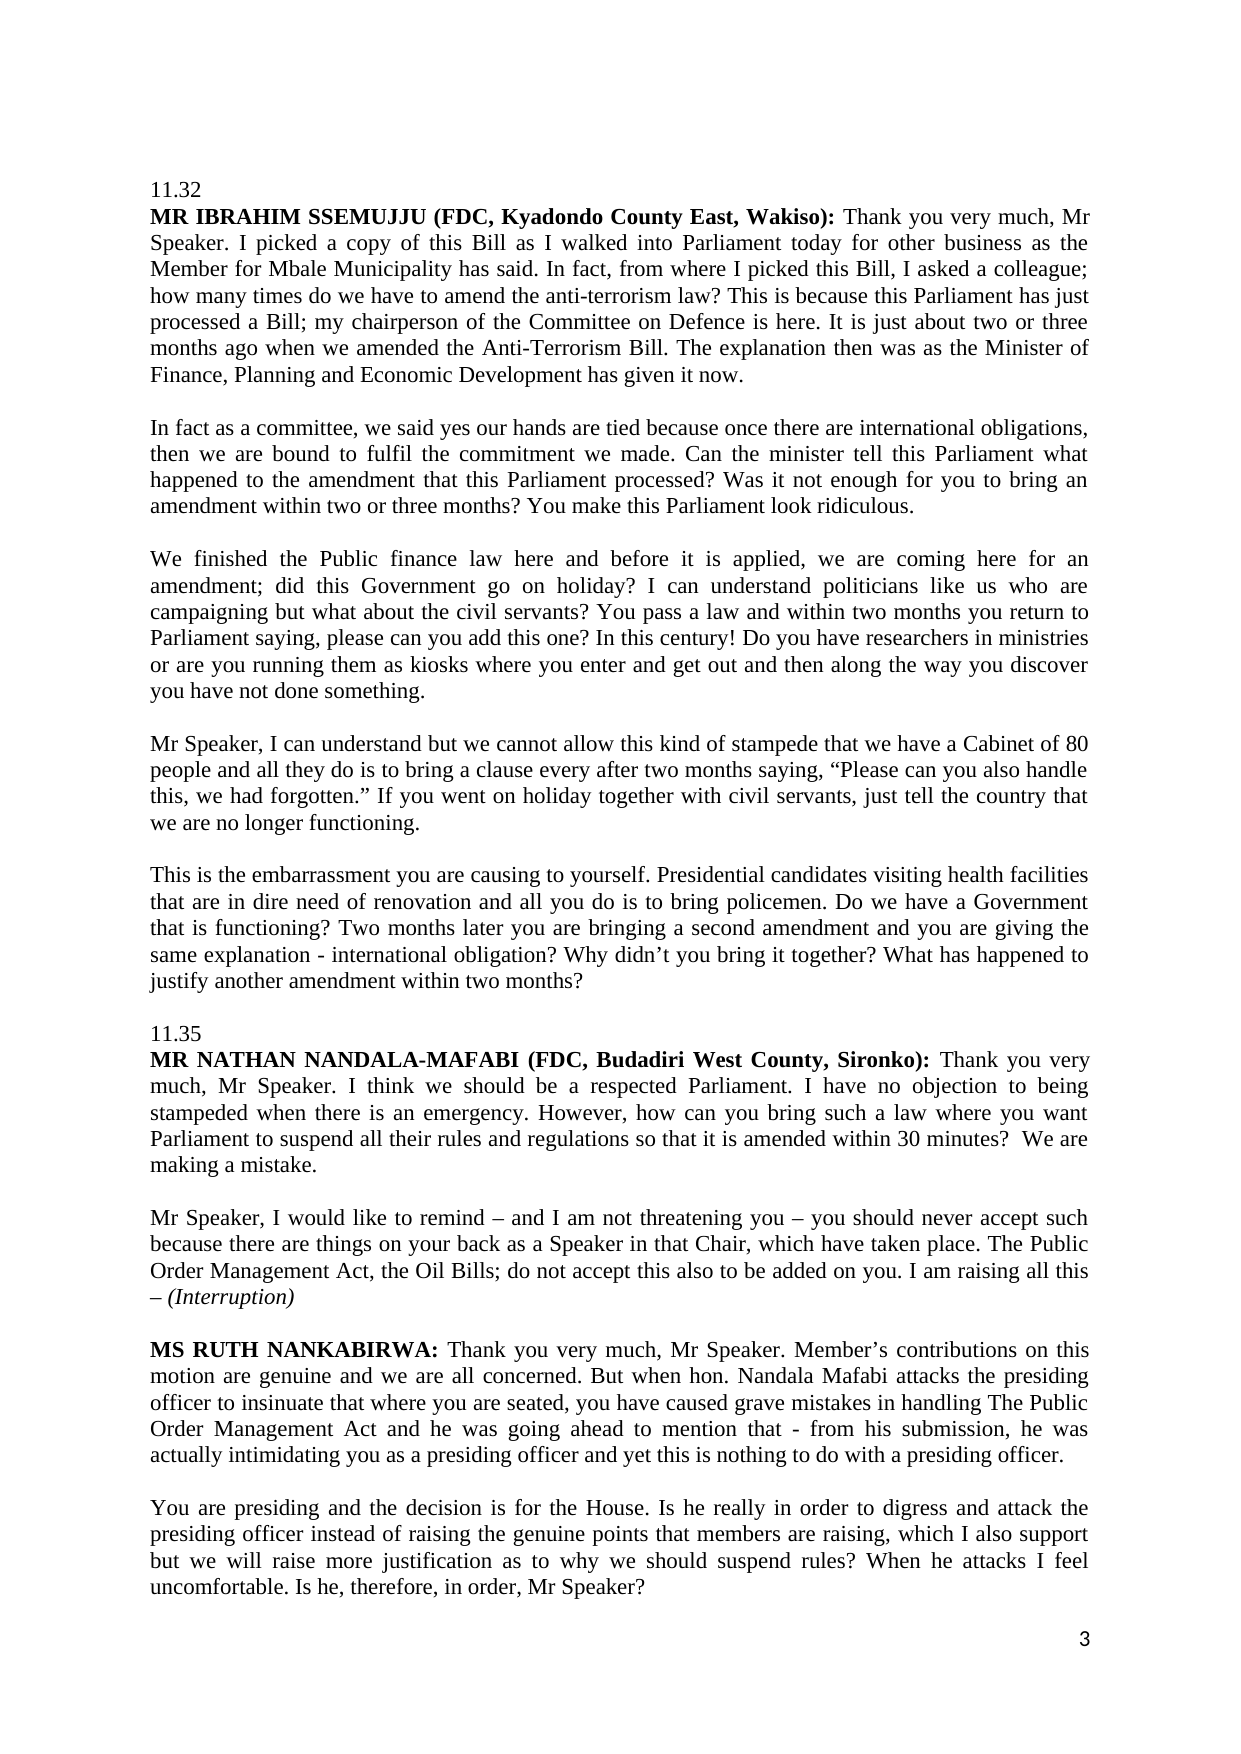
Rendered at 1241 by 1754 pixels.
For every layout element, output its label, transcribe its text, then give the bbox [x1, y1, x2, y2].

text In fact as a committee, we said yes our hands are tied because once there are international obligations, then we are bound to fulfil the commitment we made. Can the minister tell this Parliament what happened to the amendment that this Parliament processed? Was it not enough for you to bring an amendment within two or three months? You make this Parliament look ridiculous. [150, 413, 1090, 519]
text 11.35 [150, 1020, 1090, 1046]
text This is the embarrassment you are causing to yourself. Presidential candidates visiting health facilities that are in dire need of renovation and all you do is to bring policemen. Do we have a Government that is functioning? Two months later you are bringing a second amendment and you are giving the same explanation - international obligation? Why didn’t you bring it together? What has happened to justify another amendment within two months? [150, 862, 1090, 993]
text Mr Speaker, I can understand but we cannot allow this kind of stampede that we have a Cabinet of 80 people and all they do is to bring a clause every after two months saying, “Please can you also handle this, we had forgotten.” If you went on holiday together with civil servants, just tell the country that we are no longer functioning. [150, 730, 1090, 835]
text 11.32 [150, 176, 1090, 203]
text MR IBRAHIM SSEMUJJU (FDC, Kyadondo County East, Wakiso): Thank you very much, Mr Speaker. I picked a copy of this Bill as I walked into Parliament today for other business as the Member for Mbale Municipality has said. In fact, from where I picked this Bill, I asked a colleague; how many times do we have to amend the anti-terrorism law? This is because this Parliament has just processed a Bill; my chairperson of the Committee on Defence is here. It is just about two or three months ago when we amended the Anti-Terrorism Bill. The explanation then was as the Minister of Finance, Planning and Economic Development has given it now. [150, 203, 1090, 387]
text You are presiding and the decision is for the House. Is he really in order to digress and attack the presiding officer instead of raising the genuine points that members are raising, which I also support but we will raise more justification as to why we should suspend rules? When he attacks I feel uncomfortable. Is he, therefore, in order, Mr Speaker? [150, 1494, 1090, 1599]
text MS RUTH NANKABIRWA: Thank you very much, Mr Speaker. Member’s contributions on this motion are genuine and we are all concerned. But when hon. Nandala Mafabi attacks the presiding officer to insinuate that where you are seated, you have caused grave mistakes in handling The Public Order Management Act and he was going ahead to mention that - from his submission, he was actually intimidating you as a presiding officer and yet this is nothing to do with a presiding officer. [150, 1336, 1090, 1468]
text Mr Speaker, I would like to remind – and I am not threatening you – you should never accept such because there are things on your back as a Speaker in that Chair, which have taken place. The Public Order Management Act, the Oil Bills; do not accept this also to be added on you. I am raising all this – (Interruption) [150, 1204, 1090, 1309]
text We finished the Public finance law here and before it is applied, we are coming here for an amendment; did this Government go on holiday? I can understand politicians like us who are campaigning but what about the civil servants? You pass a law and within two months you return to Parliament saying, please can you add this one? In this century! Do you have researchers in ministries or are you running them as kiosks where you enter and get out and then along the way you discover you have not done something. [150, 545, 1090, 703]
text MR NATHAN NANDALA-MAFABI (FDC, Budadiri West County, Sironko): Thank you very much, Mr Speaker. I think we should be a respected Parliament. I have no objection to being stampeded when there is an emergency. However, how can you bring such a law where you want Parliament to suspend all their rules and regulations so that it is amended within 30 minutes? We are making a mistake. [150, 1046, 1090, 1178]
